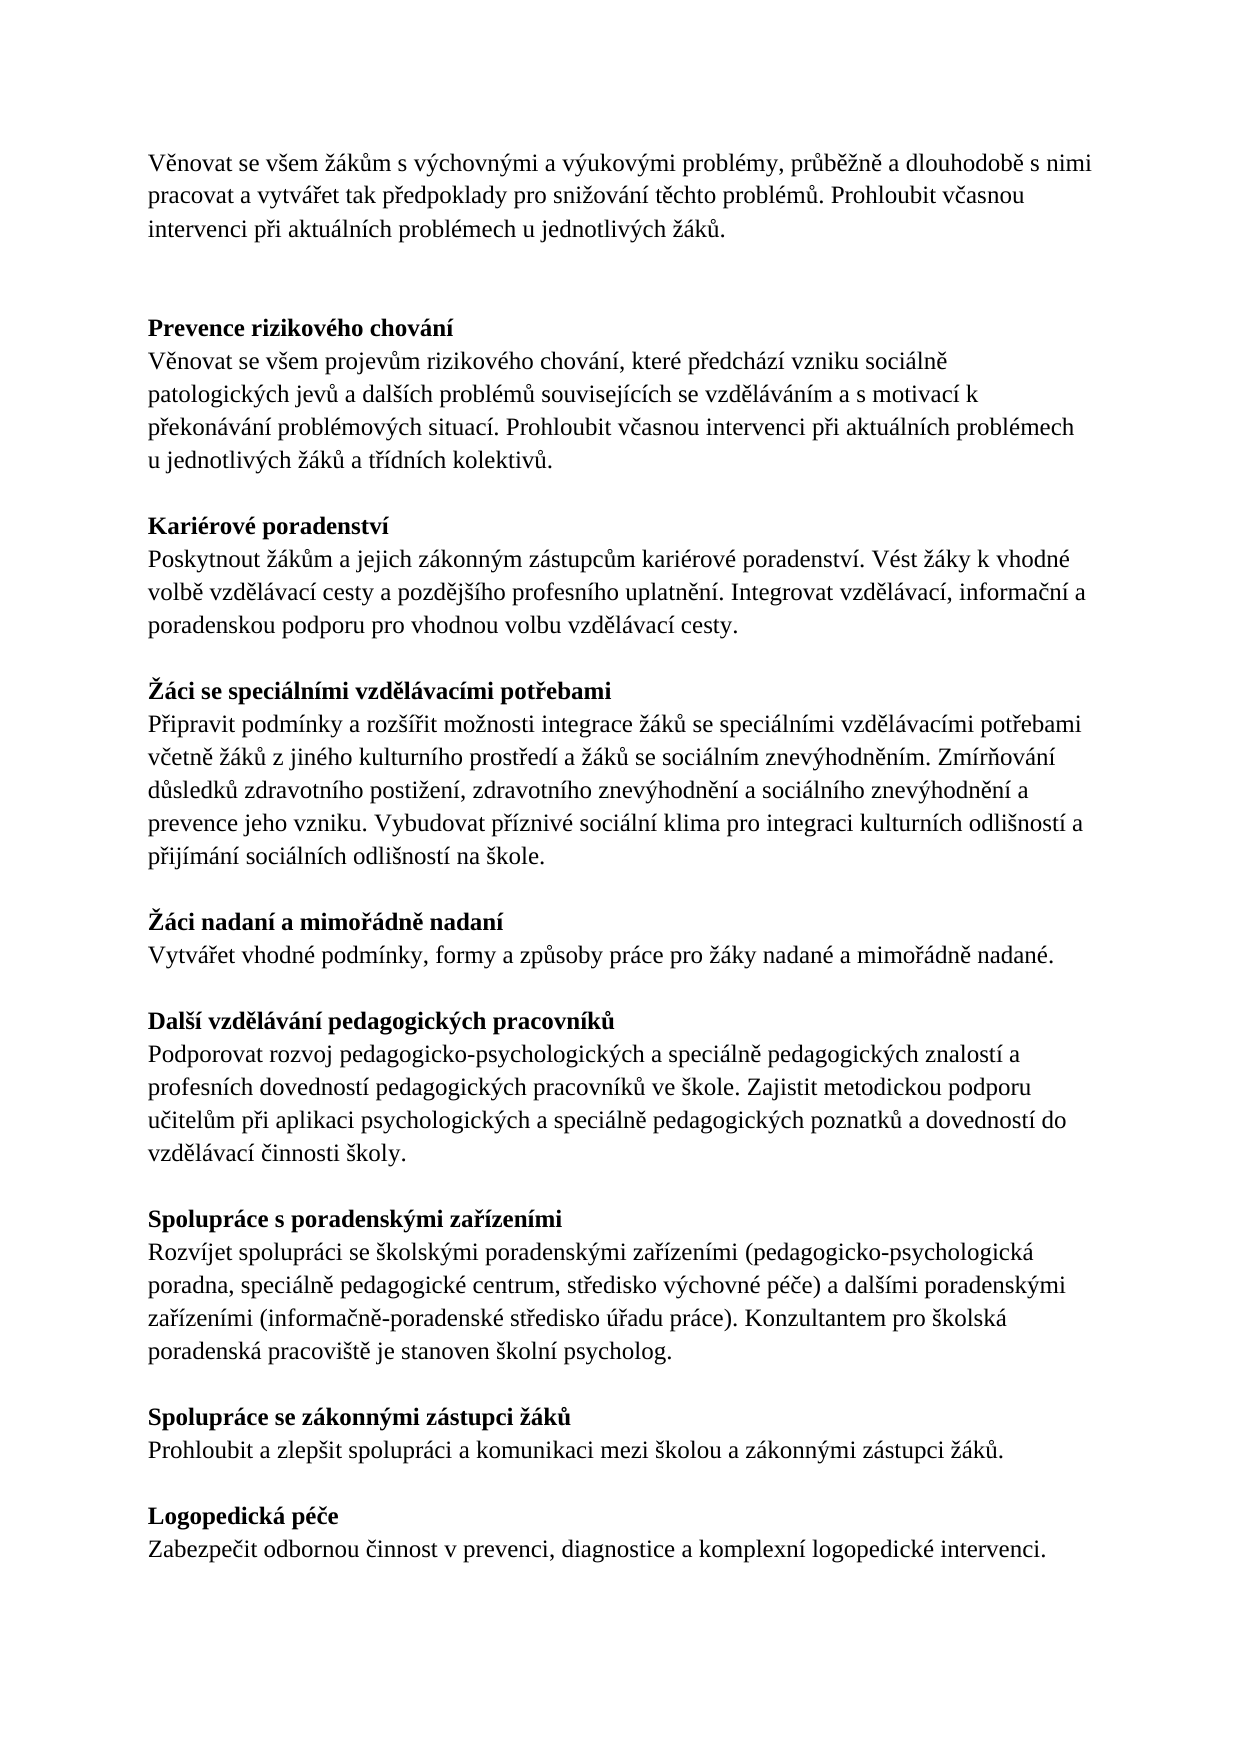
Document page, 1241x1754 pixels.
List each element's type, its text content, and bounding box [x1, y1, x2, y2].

text Věnovat se všem projevům rizikového chování, které předchází vzniku sociálně patologických jevů a dalších problémů souvisejících se vzděláváním a s motivací k překonávání problémových situací. Prohloubit včasnou intervenci při aktuálních problémech u jednotlivých žáků a třídních kolektivů. [148, 346, 1093, 473]
text Poskytnout žákům a jejich zákonným zástupcům kariérové poradenství. Vést žáky k vhodné volbě vzdělávací cesty a pozdějšího profesního uplatnění. Integrovat vzdělávací, informační a poradenskou podporu pro vhodnou volbu vzdělávací cesty. [148, 544, 1093, 639]
text Vytvářet vhodné podmínky, formy a způsoby práce pro žáky nadané a mimořádně nadané. [148, 940, 1093, 969]
text Další vzdělávání pedagogických pracovníků [148, 1006, 1093, 1035]
text Rozvíjet spolupráci se školskými poradenskými zařízeními (pedagogicko-psychologická poradna, speciálně pedagogické centrum, středisko výchovné péče) a dalšími poradenskými zařízeními (informačně-poradenské středisko úřadu práce). Konzultantem pro školská poradenská pracoviště je stanoven školní psycholog. [148, 1237, 1093, 1365]
text Žáci nadaní a mimořádně nadaní [148, 907, 1093, 936]
text Zabezpečit odbornou činnost v prevenci, diagnostice a komplexní logopedické intervenci. [148, 1534, 1093, 1563]
text Prohloubit a zlepšit spolupráci a komunikaci mezi školou a zákonnými zástupci žáků. [148, 1435, 1093, 1464]
text Spolupráce s poradenskými zařízeními [148, 1204, 1093, 1233]
text Kariérové poradenství [148, 511, 1093, 539]
text Podporovat rozvoj pedagogicko-psychologických a speciálně pedagogických znalostí a profesních dovedností pedagogických pracovníků ve škole. Zajistit metodickou podporu učitelům při aplikaci psychologických a speciálně pedagogických poznatků a dovedností do vzdělávací činnosti školy. [148, 1039, 1093, 1167]
text Připravit podmínky a rozšířit možnosti integrace žáků se speciálními vzdělávacími potřebami včetně žáků z jiného kulturního prostředí a žáků se sociálním znevýhodněním. Zmírňování důsledků zdravotního postižení, zdravotního znevýhodnění a sociálního znevýhodnění a prevence jeho vzniku. Vybudovat příznivé sociální klima pro integraci kulturních odlišností a přijímání sociálních odlišností na škole. [148, 709, 1093, 903]
text Žáci se speciálními vzdělávacími potřebami [148, 676, 1093, 705]
text Spolupráce se zákonnými zástupci žáků [148, 1402, 1093, 1431]
text Věnovat se všem žákům s výchovnými a výukovými problémy, průběžně a dlouhodobě s nimi pracovat a vytvářet tak předpoklady pro snižování těchto problémů. Prohloubit včasnou intervenci při aktuálních problémech u jednotlivých žáků. [148, 148, 1093, 242]
text Prevence rizikového chování [148, 313, 1093, 341]
text Logopedická péče [148, 1501, 1093, 1530]
